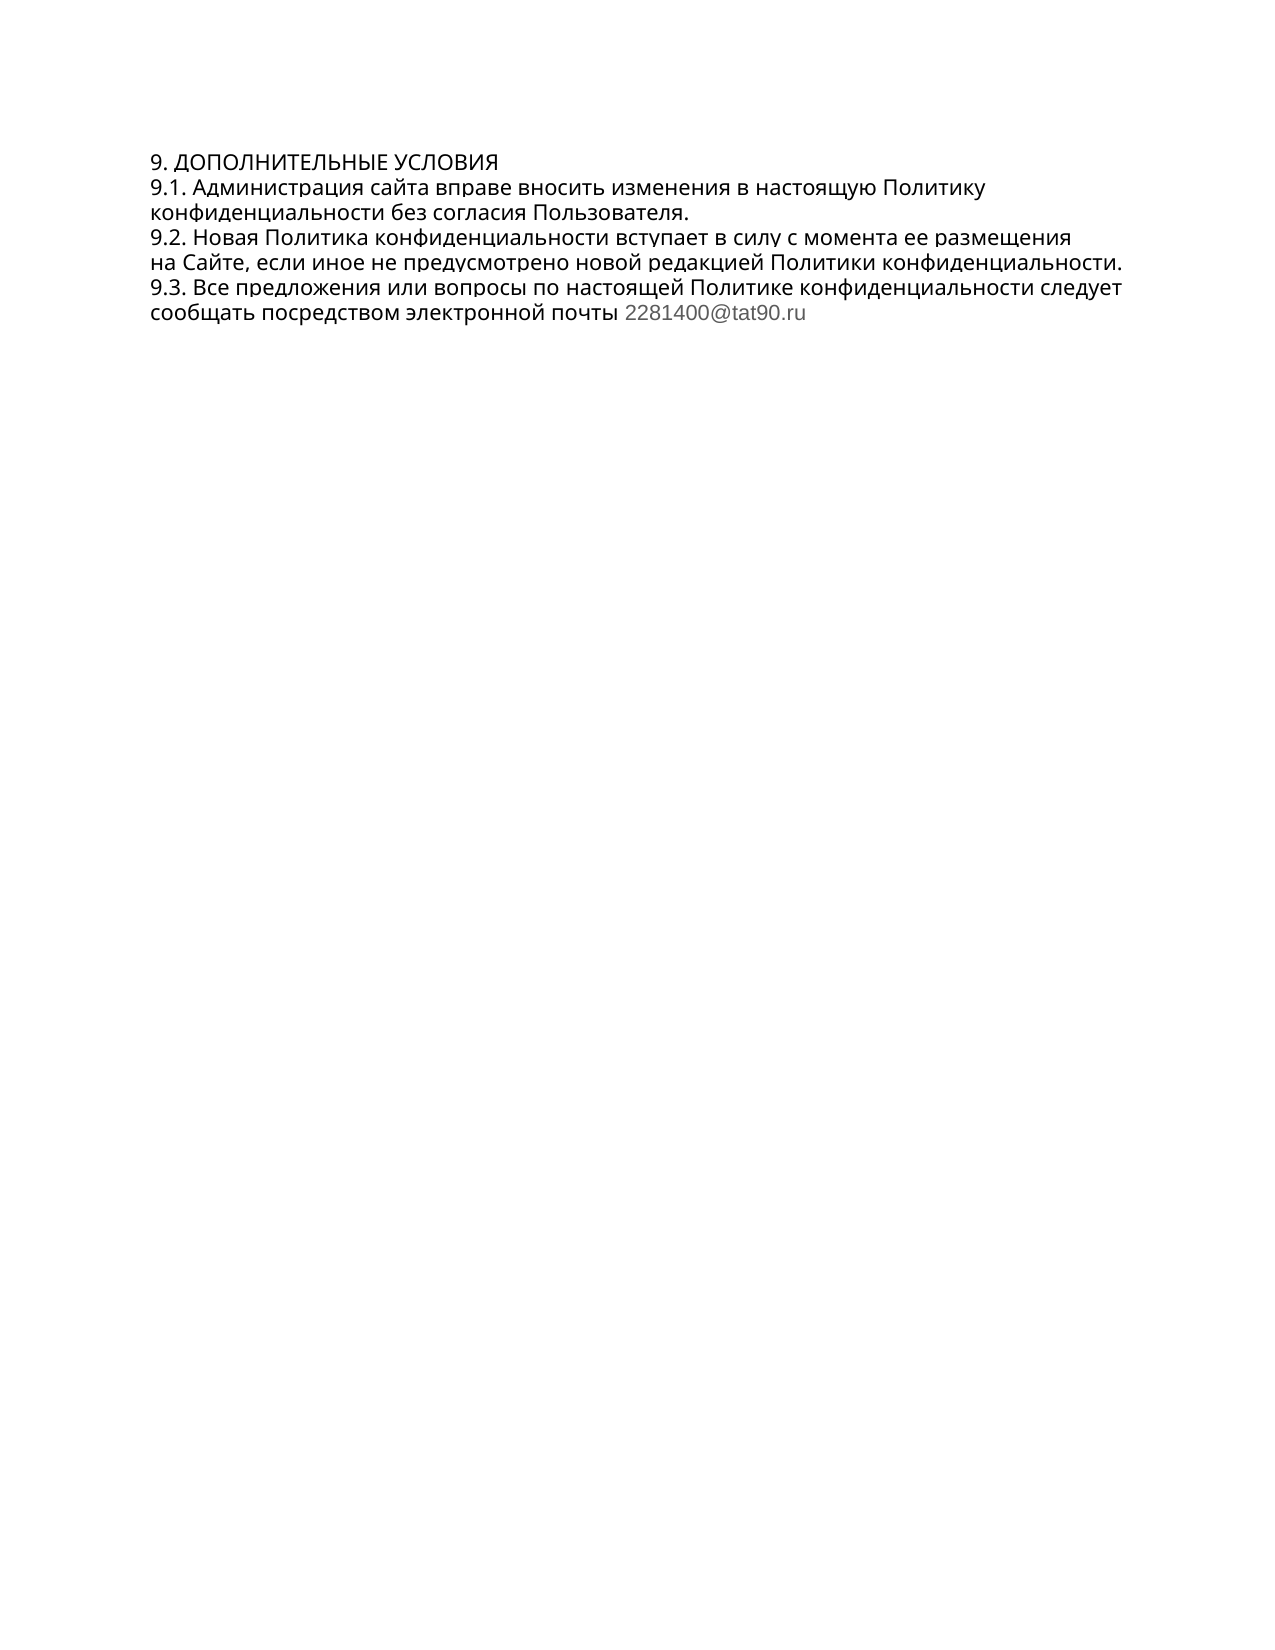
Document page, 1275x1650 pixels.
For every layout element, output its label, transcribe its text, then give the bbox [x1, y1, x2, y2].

text 9. ДОПОЛНИТЕЛЬНЫЕ УСЛОВИЯ 9.1. Администрация сайта вправе вносить изменения в настоящую Политику конфиденциальности без согласия Пользователя. 9.2. Новая Политика конфиденциальности вступает в силу с момента ее размещения на Сайте, если иное не предусмотрено новой редакцией Политики конфиденциальности. 9.3. Все предложения или вопросы по настоящей Политике конфиденциальности следует сообщать посредством электронной почты 2281400@tat90.ru [499, 150, 1125, 325]
